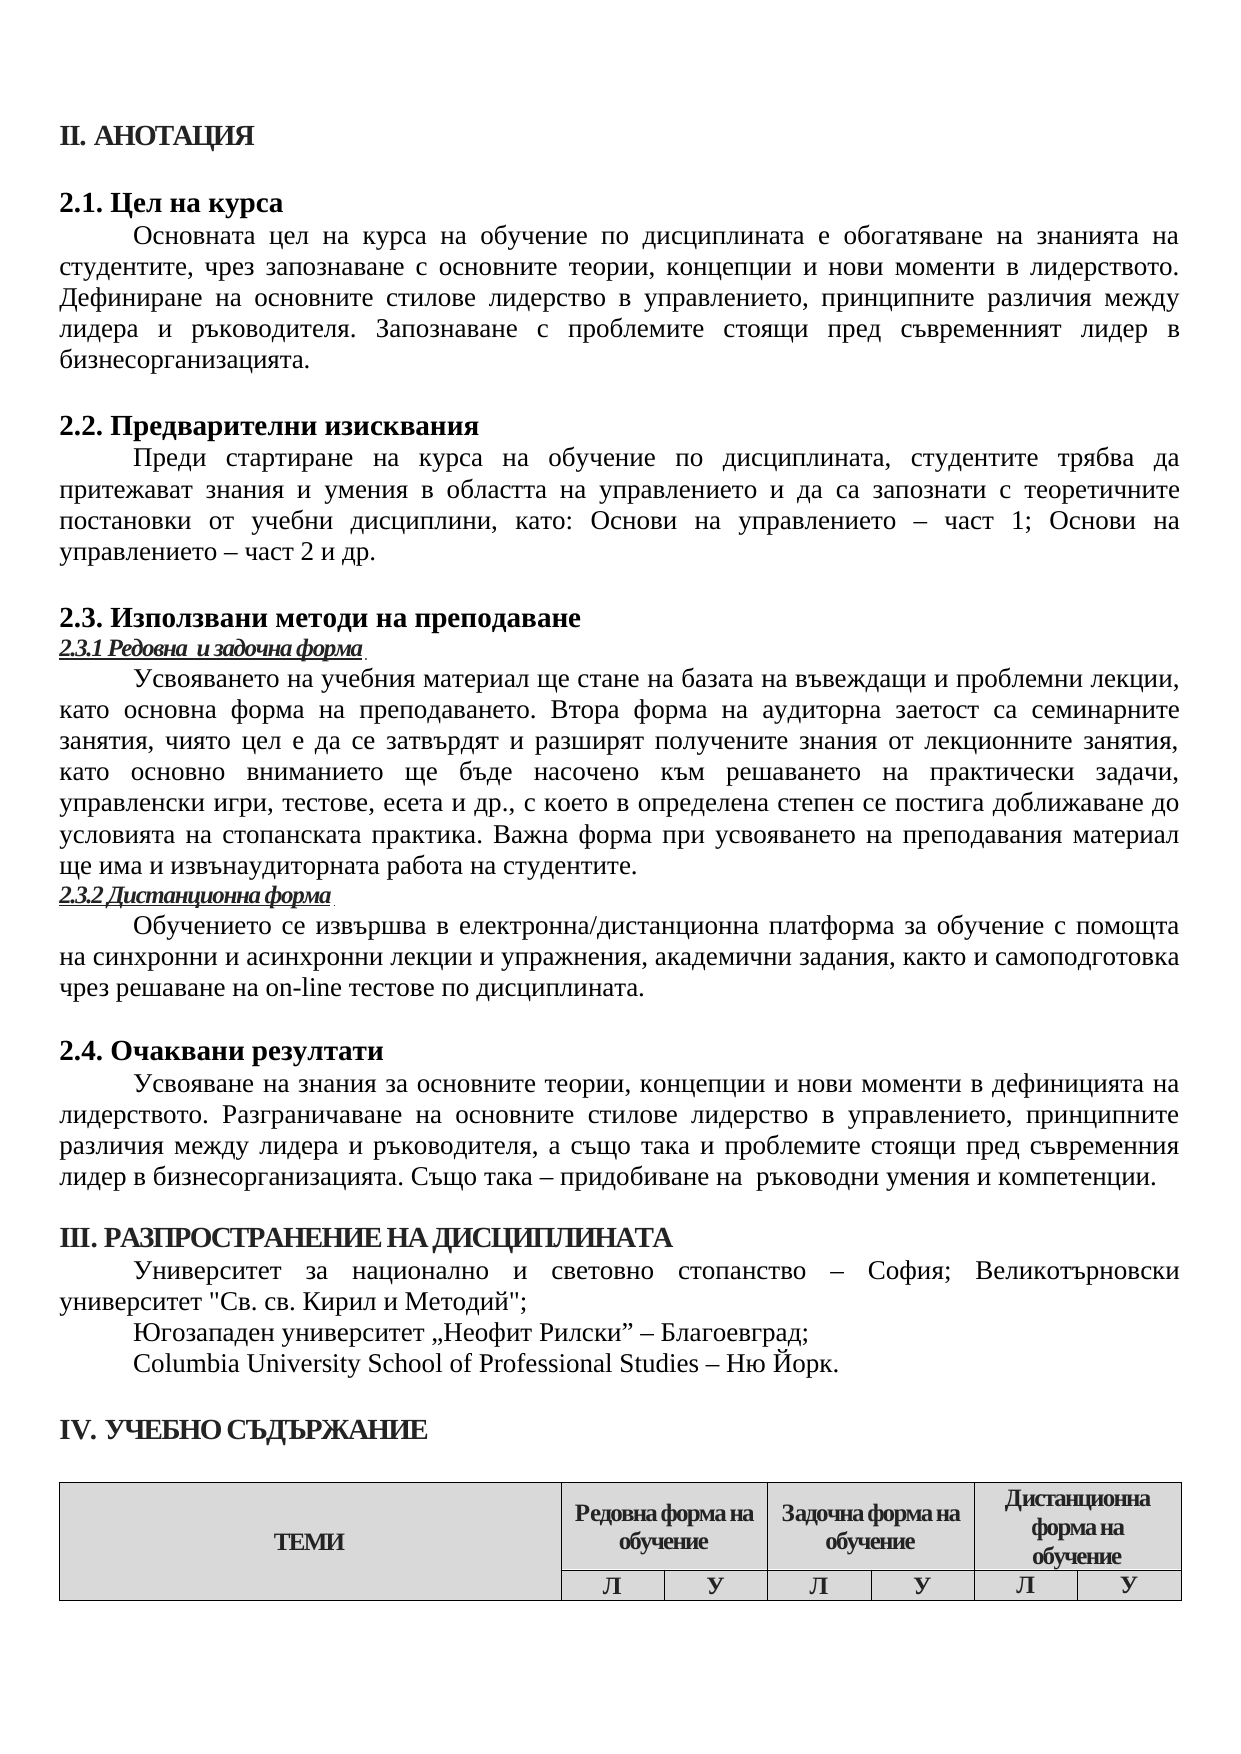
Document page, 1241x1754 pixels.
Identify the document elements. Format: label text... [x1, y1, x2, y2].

text Columbia University School of Professional Studies – Ню Йорк. [59, 1347, 1181, 1378]
table_cell Л [975, 1571, 1077, 1600]
table_header ТемИ [60, 1483, 561, 1600]
text 2.2. Предварителни изисквания [59, 408, 1181, 442]
text Усвояване на знания за основните теории, концепции и нови моменти в дефиницията на лидерството. Разграничаване на основните стилове лидерство в управлението, принципните различия между лидера и ръководителя, а също така и проблемите стоящи пред съвременния лидер в бизнесорганизацията. Също така – придобиване на ръководни умения и компетенции. [59, 1067, 1181, 1191]
text IV. Учебно съдържание [59, 1412, 1181, 1482]
text II. Анотация [59, 118, 1181, 152]
text Югозападен университет „Неофит Рилски” – Благоевград; [59, 1316, 1181, 1347]
table_header Дистанционна форма на обучение [975, 1483, 1181, 1569]
table_cell У [872, 1571, 974, 1600]
text 2.1. Цел на курса [59, 185, 1181, 219]
text III. разпространение на дисциплината [59, 1220, 1181, 1254]
text 2.3.1 Редовна и задочна форма [59, 633, 1181, 662]
text Основната цел на курса на обучение по дисциплината е обогатяване на знанията на студентите, чрез запознаване с основните теории, концепции и нови моменти в лидерството. Дефиниране на основните стилове лидерство в управлението, принципните различия между лидера и ръководителя. Запознаване с проблемите стоящи пред съвременният лидер в бизнесорганизацията. [59, 219, 1181, 374]
text 2.3.2 Дистанционна форма [59, 880, 1181, 909]
text 2.4. Очаквани резултати [59, 1033, 1181, 1067]
text 2.3. Използвани методи на преподаване [59, 600, 1181, 633]
table_header Задочна форма на обучение [768, 1483, 974, 1569]
table_cell У [665, 1571, 767, 1600]
table_cell Л [768, 1571, 871, 1600]
text Преди стартиране на курса на обучение по дисциплината, студентите трябва да притежават знания и умения в областта на управлението и да са запознати с теоретичните постановки от учебни дисциплини, като: Основи на управлението – част 1; Основи на управлението – част 2 и др. [59, 442, 1181, 566]
table_cell Л [562, 1571, 664, 1600]
text Университет за национално и световно стопанство – София; Великотърновски университет "Св. св. Кирил и Методий"; [59, 1254, 1181, 1316]
text Обучението се извършва в електронна/дистанционна платформа за обучение с помощта на синхронни и асинхронни лекции и упражнения, академични задания, както и самоподготовка чрез решаване на on-line тестове по дисциплината. [59, 909, 1181, 1002]
text Усвояването на учебния материал ще стане на базата на въвеждащи и проблемни лекции, като основна форма на преподаването. Втора форма на аудиторна заетост са семинарните занятия, чиято цел е да се затвърдят и разширят получените знания от лекционните занятия, като основно вниманието ще бъде насочено към решаването на практически задачи, управленски игри, тестове, есета и др., с което в определена степен се постига доближаване до условията на стопанската практика. Важна форма при усвояването на преподавания материал ще има и извънаудиторната работа на студентите. [59, 662, 1181, 880]
table_header Редовна форма на обучение [562, 1483, 767, 1569]
table_cell У [1078, 1571, 1181, 1600]
